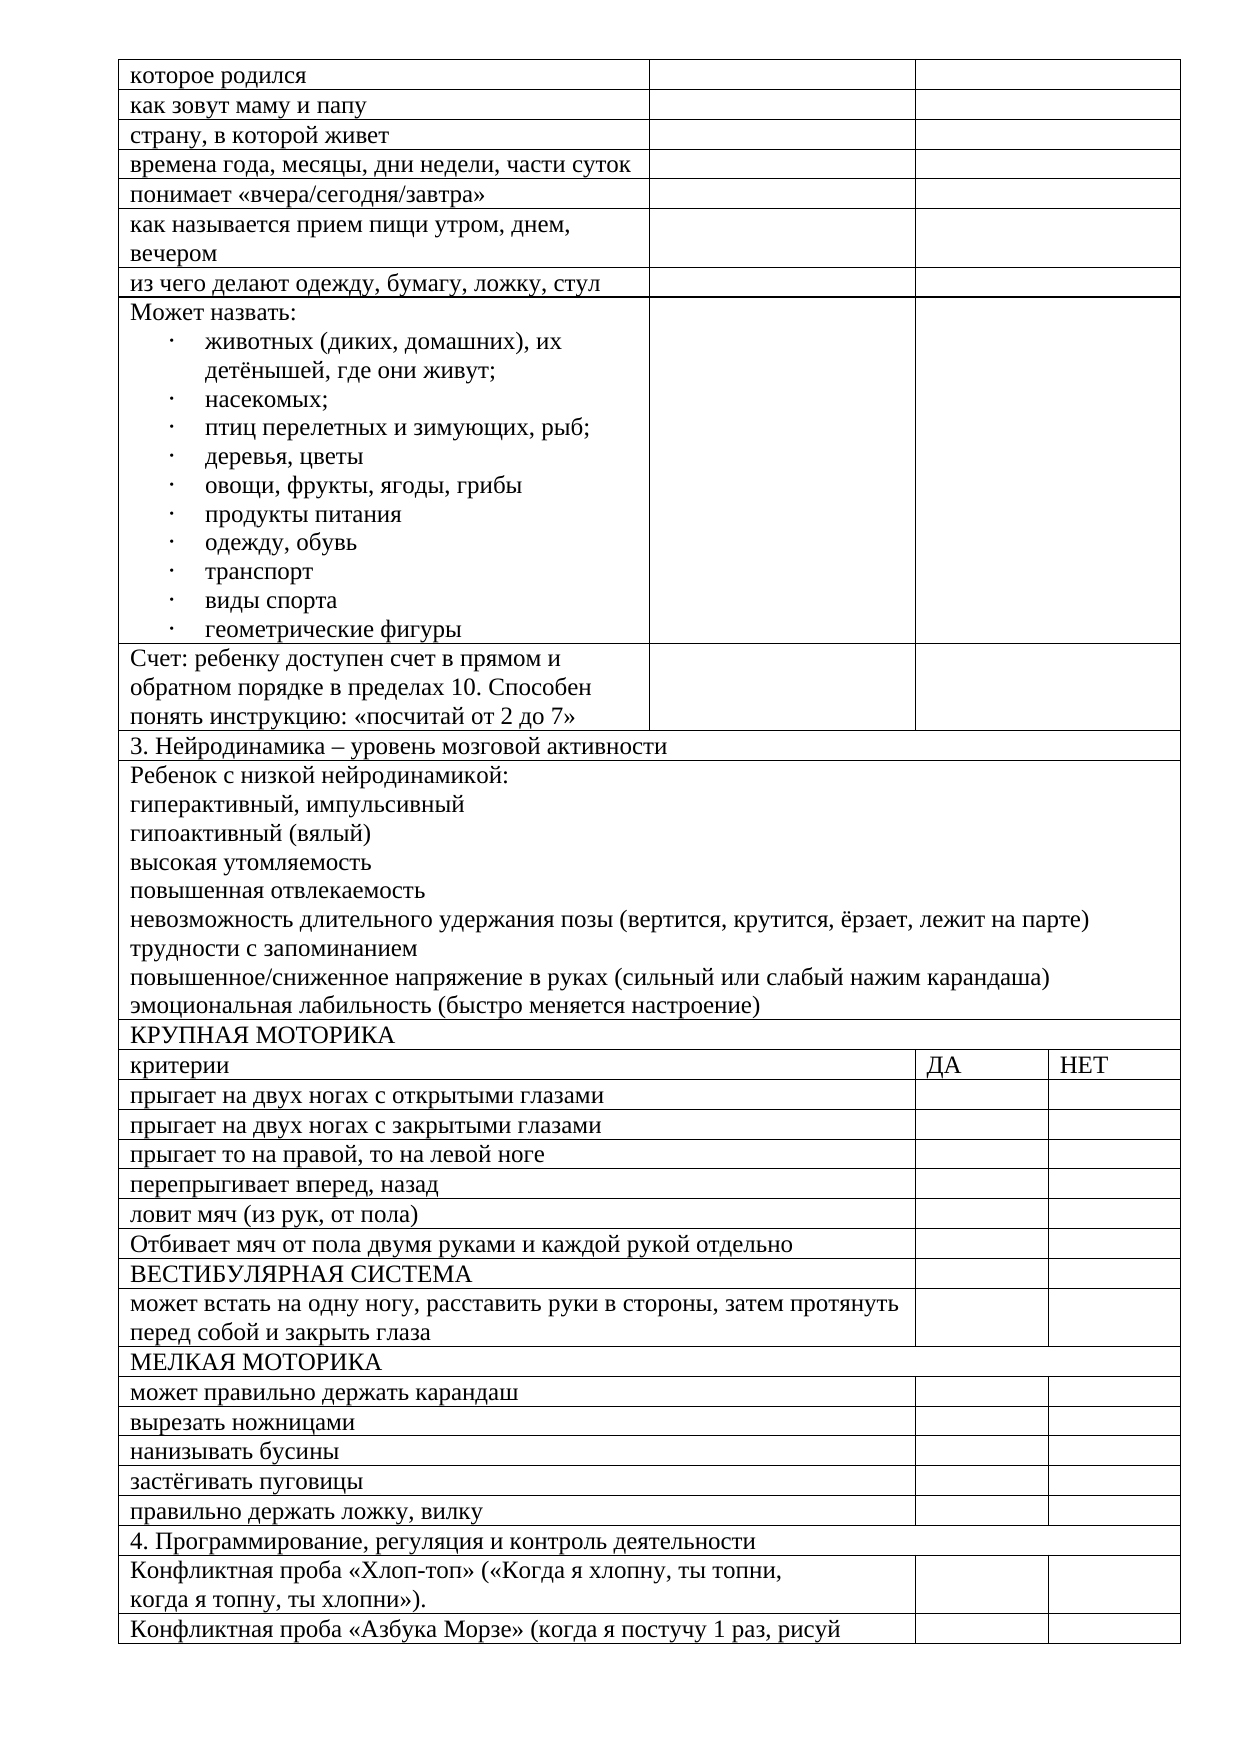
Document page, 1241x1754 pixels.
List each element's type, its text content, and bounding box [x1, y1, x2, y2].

table_cell критерии [119, 1050, 915, 1079]
table_cell ВЕСТИБУЛЯРНАЯ СИСТЕМА [119, 1259, 915, 1287]
table_cell [916, 1466, 1048, 1495]
table_cell [650, 120, 915, 148]
table_cell [916, 1436, 1048, 1465]
table_cell [916, 1614, 1048, 1643]
table_cell Отбивает мяч от пола двумя руками и каждой рукой отдельно [119, 1229, 915, 1258]
table_cell [916, 1496, 1048, 1525]
table_cell Конфликтная проба «Хлоп-топ» («Когда я хлопну, ты топни, когда я топну, ты хлопни»). [119, 1556, 915, 1613]
table_cell [1049, 1377, 1180, 1406]
table_cell может встать на одну ногу, расставить руки в стороны, затем протянуть перед собой и закрыть глаза [119, 1289, 915, 1346]
table_cell [916, 60, 1180, 89]
table_cell КРУПНАЯ МОТОРИКА [119, 1020, 1180, 1049]
table_cell [916, 179, 1180, 208]
table_cell [1049, 1140, 1180, 1168]
table_cell НЕТ [1049, 1050, 1180, 1079]
table_cell [650, 644, 915, 730]
table_cell страну, в которой живет [119, 120, 649, 148]
table_cell [916, 209, 1180, 267]
table_cell [1049, 1199, 1180, 1228]
table_cell [1049, 1466, 1180, 1495]
table_cell ДА [916, 1050, 1048, 1079]
table_cell вырезать ножницами [119, 1407, 915, 1435]
table_cell [916, 1556, 1048, 1613]
table_cell нанизывать бусины [119, 1436, 915, 1465]
table_cell [916, 150, 1180, 178]
table_cell [916, 90, 1180, 119]
table_cell [916, 1199, 1048, 1228]
table_cell из чего делают одежду, бумагу, ложку, стул [119, 268, 649, 296]
table_cell [1049, 1614, 1180, 1643]
table_cell [1049, 1436, 1180, 1465]
table_cell Счет: ребенку доступен счет в прямом и обратном порядке в пределах 10. Способен понять инструкцию: «посчитай от 2 до 7» [119, 644, 649, 730]
table_cell [916, 1080, 1048, 1109]
table_cell [1049, 1110, 1180, 1138]
table_cell 3. Нейродинамика – уровень мозговой активности [119, 731, 1180, 759]
table_cell [650, 268, 915, 296]
table_cell МЕЛКАЯ МОТОРИКА [119, 1347, 1180, 1376]
table_cell времена года, месяцы, дни недели, части суток [119, 150, 649, 178]
table_cell [916, 1407, 1048, 1435]
table_cell [1049, 1496, 1180, 1525]
table_cell [916, 1140, 1048, 1168]
table_cell [916, 1229, 1048, 1258]
table_cell застёгивать пуговицы [119, 1466, 915, 1495]
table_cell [119, 1614, 915, 1643]
table_cell прыгает то на правой, то на левой ноге [119, 1140, 915, 1168]
table_cell Может назвать: животных (диких, домашних), их детёнышей, где они живут; насекомых; птиц перелетных и зимующих, рыб; деревья, цветы овощи, фрукты, ягоды, грибы продукты питания одежду, обувь транспорт виды спорта геометрические фигуры [119, 298, 649, 642]
table_cell прыгает на двух ногах с открытыми глазами [119, 1080, 915, 1109]
table_cell Ребенок с низкой нейродинамикой: гиперактивный, импульсивный гипоактивный (вялый) высокая утомляемость повышенная отвлекаемость невозможность длительного удержания позы (вертится, крутится, ёрзает, лежит на парте) трудности с запоминанием повышенное/сниженное напряжение в руках (сильный или слабый нажим карандаша) эмоциональная лабильность (быстро меняется настроение) [119, 761, 1180, 1019]
table_cell [1049, 1169, 1180, 1198]
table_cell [119, 60, 649, 89]
table_cell [916, 644, 1180, 730]
table_cell [1049, 1556, 1180, 1613]
table_cell понимает «вчера/сегодня/завтра» [119, 179, 649, 208]
table_cell как зовут маму и папу [119, 90, 649, 119]
table_cell [650, 209, 915, 267]
table_cell [916, 1110, 1048, 1138]
table_cell [1049, 1229, 1180, 1258]
table_cell [650, 90, 915, 119]
table_cell перепрыгивает вперед, назад [119, 1169, 915, 1198]
table_cell [650, 179, 915, 208]
table_cell [916, 1169, 1048, 1198]
table_cell как называется прием пищи утром, днем, вечером [119, 209, 649, 267]
table_cell [1049, 1080, 1180, 1109]
table_cell 4. Программирование, регуляция и контроль деятельности [119, 1526, 1180, 1554]
table_cell [916, 120, 1180, 148]
table_cell прыгает на двух ногах с закрытыми глазами [119, 1110, 915, 1138]
table_cell [916, 298, 1180, 642]
table_cell [1049, 1407, 1180, 1435]
table_cell [916, 1377, 1048, 1406]
table_cell может правильно держать карандаш [119, 1377, 915, 1406]
table_cell [650, 60, 915, 89]
table_cell [916, 1259, 1048, 1287]
table_cell правильно держать ложку, вилку [119, 1496, 915, 1525]
table_cell [650, 150, 915, 178]
table_cell [1049, 1289, 1180, 1346]
table_cell [916, 268, 1180, 296]
table_cell [916, 1289, 1048, 1346]
table_cell [650, 298, 915, 642]
table_cell [1049, 1259, 1180, 1287]
table_cell ловит мяч (из рук, от пола) [119, 1199, 915, 1228]
